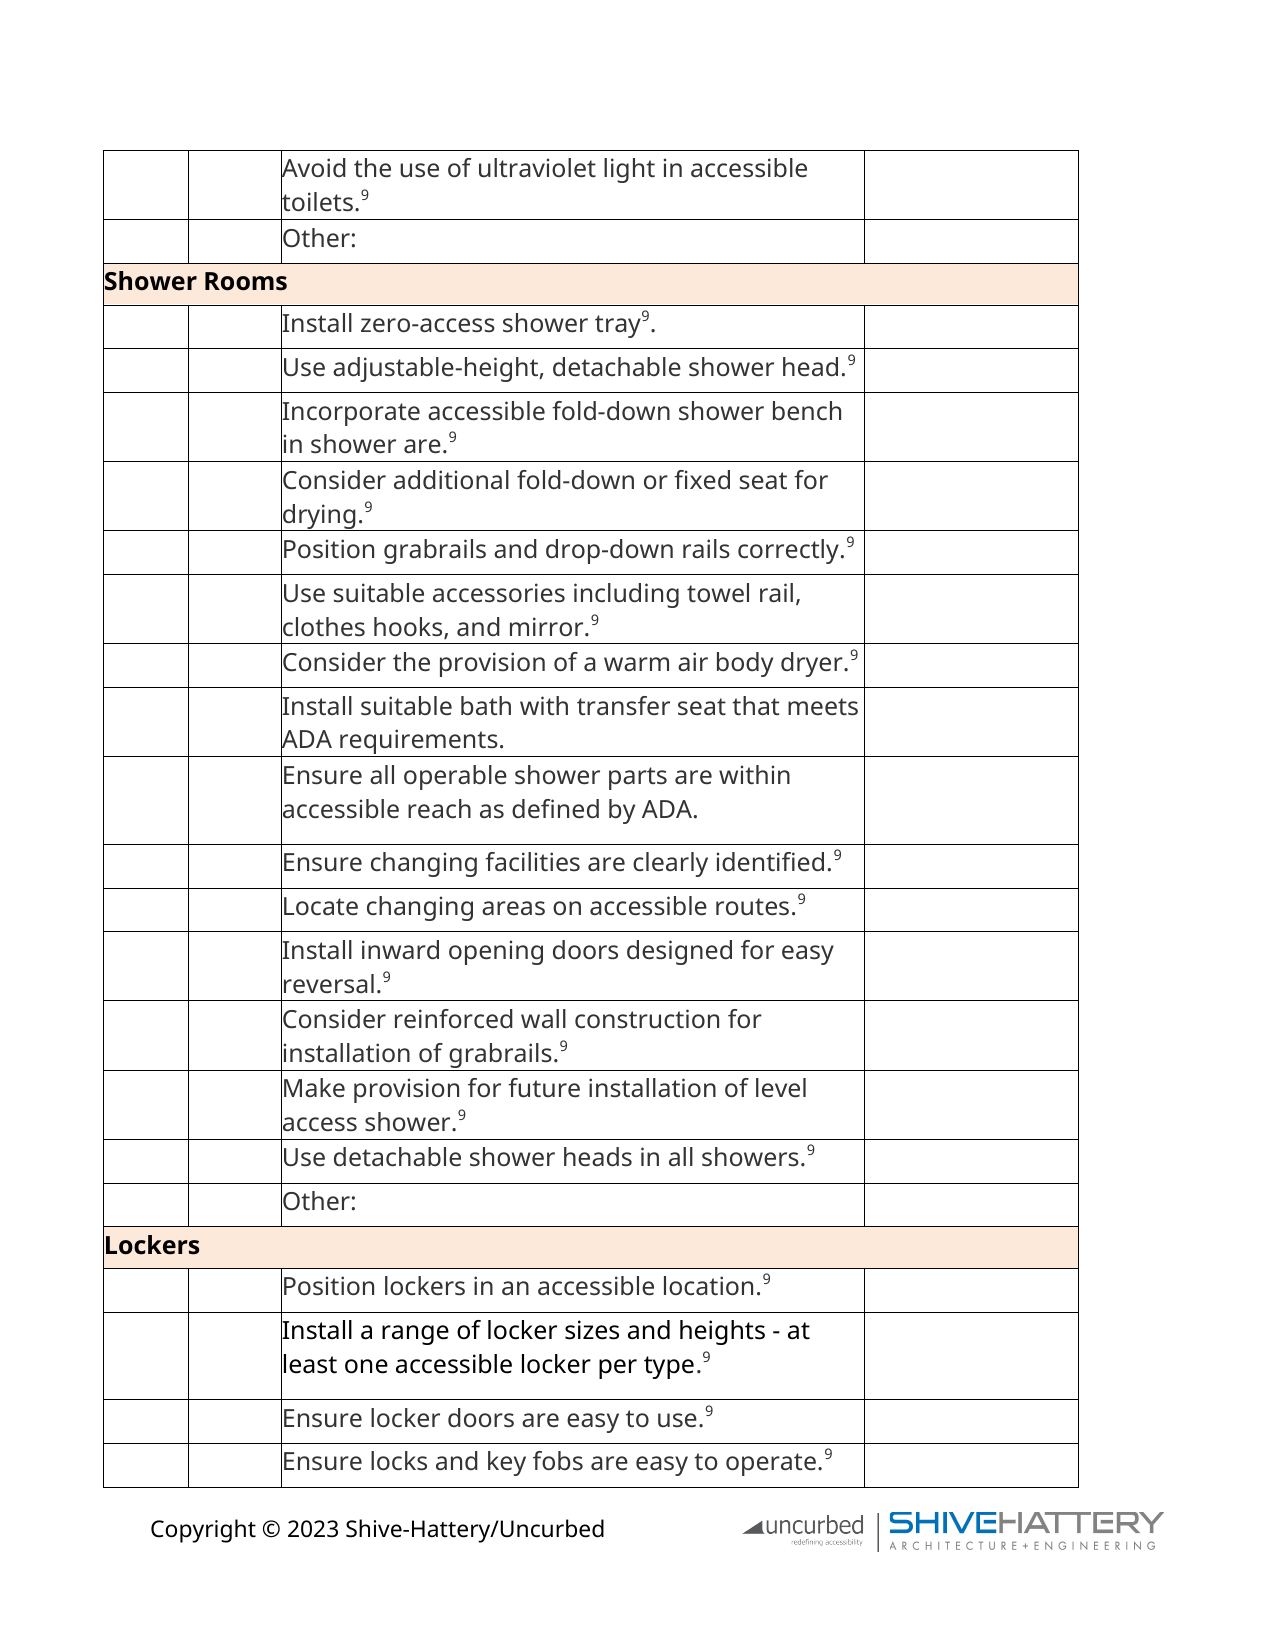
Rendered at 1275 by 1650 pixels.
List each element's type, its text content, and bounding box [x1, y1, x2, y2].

table_cell [865, 531, 1078, 574]
table_cell Ensure changing facilities are clearly identified.9 [282, 845, 864, 887]
table_cell Use suitable accessories including towel rail, clothes hooks, and mirror.9 [282, 575, 864, 643]
table_cell Use detachable shower heads in all showers.9 [282, 1140, 864, 1182]
table_cell [104, 757, 188, 844]
table_cell [865, 306, 1078, 348]
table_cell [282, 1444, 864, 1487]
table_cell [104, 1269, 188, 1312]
table_cell [189, 845, 281, 887]
table_cell Install inward opening doors designed for easy reversal.9 [282, 932, 864, 1000]
table_cell [865, 462, 1078, 530]
table_cell Consider additional fold-down or fixed seat for drying.9 [282, 462, 864, 530]
table_cell [189, 462, 281, 530]
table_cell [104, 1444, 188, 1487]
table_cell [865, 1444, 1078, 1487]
table_cell Shower Rooms [104, 264, 1078, 304]
table_cell [104, 151, 188, 219]
table_cell [189, 757, 281, 844]
table_cell [104, 462, 188, 530]
table_cell [189, 151, 281, 219]
table_cell Incorporate accessible fold-down shower bench in shower are.9 [282, 393, 864, 461]
table_cell Other: [282, 220, 864, 263]
table_cell [189, 575, 281, 643]
table_cell Make provision for future installation of level access shower.9 [282, 1071, 864, 1139]
table_cell Consider reinforced wall construction for installation of grabrails.9 [282, 1001, 864, 1069]
table_cell [189, 220, 281, 263]
table_cell [104, 688, 188, 756]
table_cell [865, 1001, 1078, 1069]
table_cell [865, 1184, 1078, 1226]
table_cell [865, 575, 1078, 643]
table_cell Locate changing areas on accessible routes.9 [282, 889, 864, 931]
table_cell [104, 1140, 188, 1182]
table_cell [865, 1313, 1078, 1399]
table_cell [189, 531, 281, 574]
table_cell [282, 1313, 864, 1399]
table_cell Install suitable bath with transfer seat that meets ADA requirements. [282, 688, 864, 756]
table_cell [865, 845, 1078, 887]
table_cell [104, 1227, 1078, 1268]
table_cell [189, 1140, 281, 1182]
table_cell [104, 575, 188, 643]
table_cell [104, 531, 188, 574]
table_cell [865, 393, 1078, 461]
table_cell [104, 220, 188, 263]
table_cell [865, 932, 1078, 1000]
table_cell [104, 393, 188, 461]
table_cell [865, 1140, 1078, 1182]
table_cell [189, 393, 281, 461]
table_cell Use adjustable-height, detachable shower head.9 [282, 349, 864, 392]
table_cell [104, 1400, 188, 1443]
table_cell [189, 1071, 281, 1139]
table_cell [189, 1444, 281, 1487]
table_cell [104, 1001, 188, 1069]
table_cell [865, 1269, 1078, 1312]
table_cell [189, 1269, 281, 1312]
table_cell Ensure all operable shower parts are within accessible reach as defined by ADA. [282, 757, 864, 844]
table_cell [865, 757, 1078, 844]
table_cell [865, 688, 1078, 756]
table_cell [189, 889, 281, 931]
table_cell [104, 845, 188, 887]
table_cell Consider the provision of a warm air body dryer.9 [282, 644, 864, 687]
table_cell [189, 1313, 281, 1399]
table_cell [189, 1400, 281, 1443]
table_cell [104, 1071, 188, 1139]
table_cell [104, 644, 188, 687]
table_cell [865, 644, 1078, 687]
table_cell [865, 1071, 1078, 1139]
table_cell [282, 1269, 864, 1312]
table_cell [189, 349, 281, 392]
table_cell [865, 151, 1078, 219]
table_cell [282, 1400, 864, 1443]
table_cell [189, 1184, 281, 1226]
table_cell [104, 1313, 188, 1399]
table_cell [189, 1001, 281, 1069]
table_cell Other: [282, 1184, 864, 1226]
table_cell [104, 932, 188, 1000]
table_cell [189, 306, 281, 348]
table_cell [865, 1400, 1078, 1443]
table_cell [189, 644, 281, 687]
picture [731, 1501, 875, 1560]
picture [889, 1512, 1165, 1550]
table_cell [104, 306, 188, 348]
table_cell [104, 349, 188, 392]
table_cell [865, 349, 1078, 392]
table_cell Avoid the use of ultraviolet light in accessible toilets.9 [282, 151, 864, 219]
table_cell [189, 932, 281, 1000]
table_cell [865, 220, 1078, 263]
table_cell Position grabrails and drop-down rails correctly.9 [282, 531, 864, 574]
table_cell [865, 889, 1078, 931]
table_cell [104, 889, 188, 931]
table_cell [104, 1184, 188, 1226]
table_cell [189, 688, 281, 756]
table_cell Install zero-access shower tray9. [282, 306, 864, 348]
